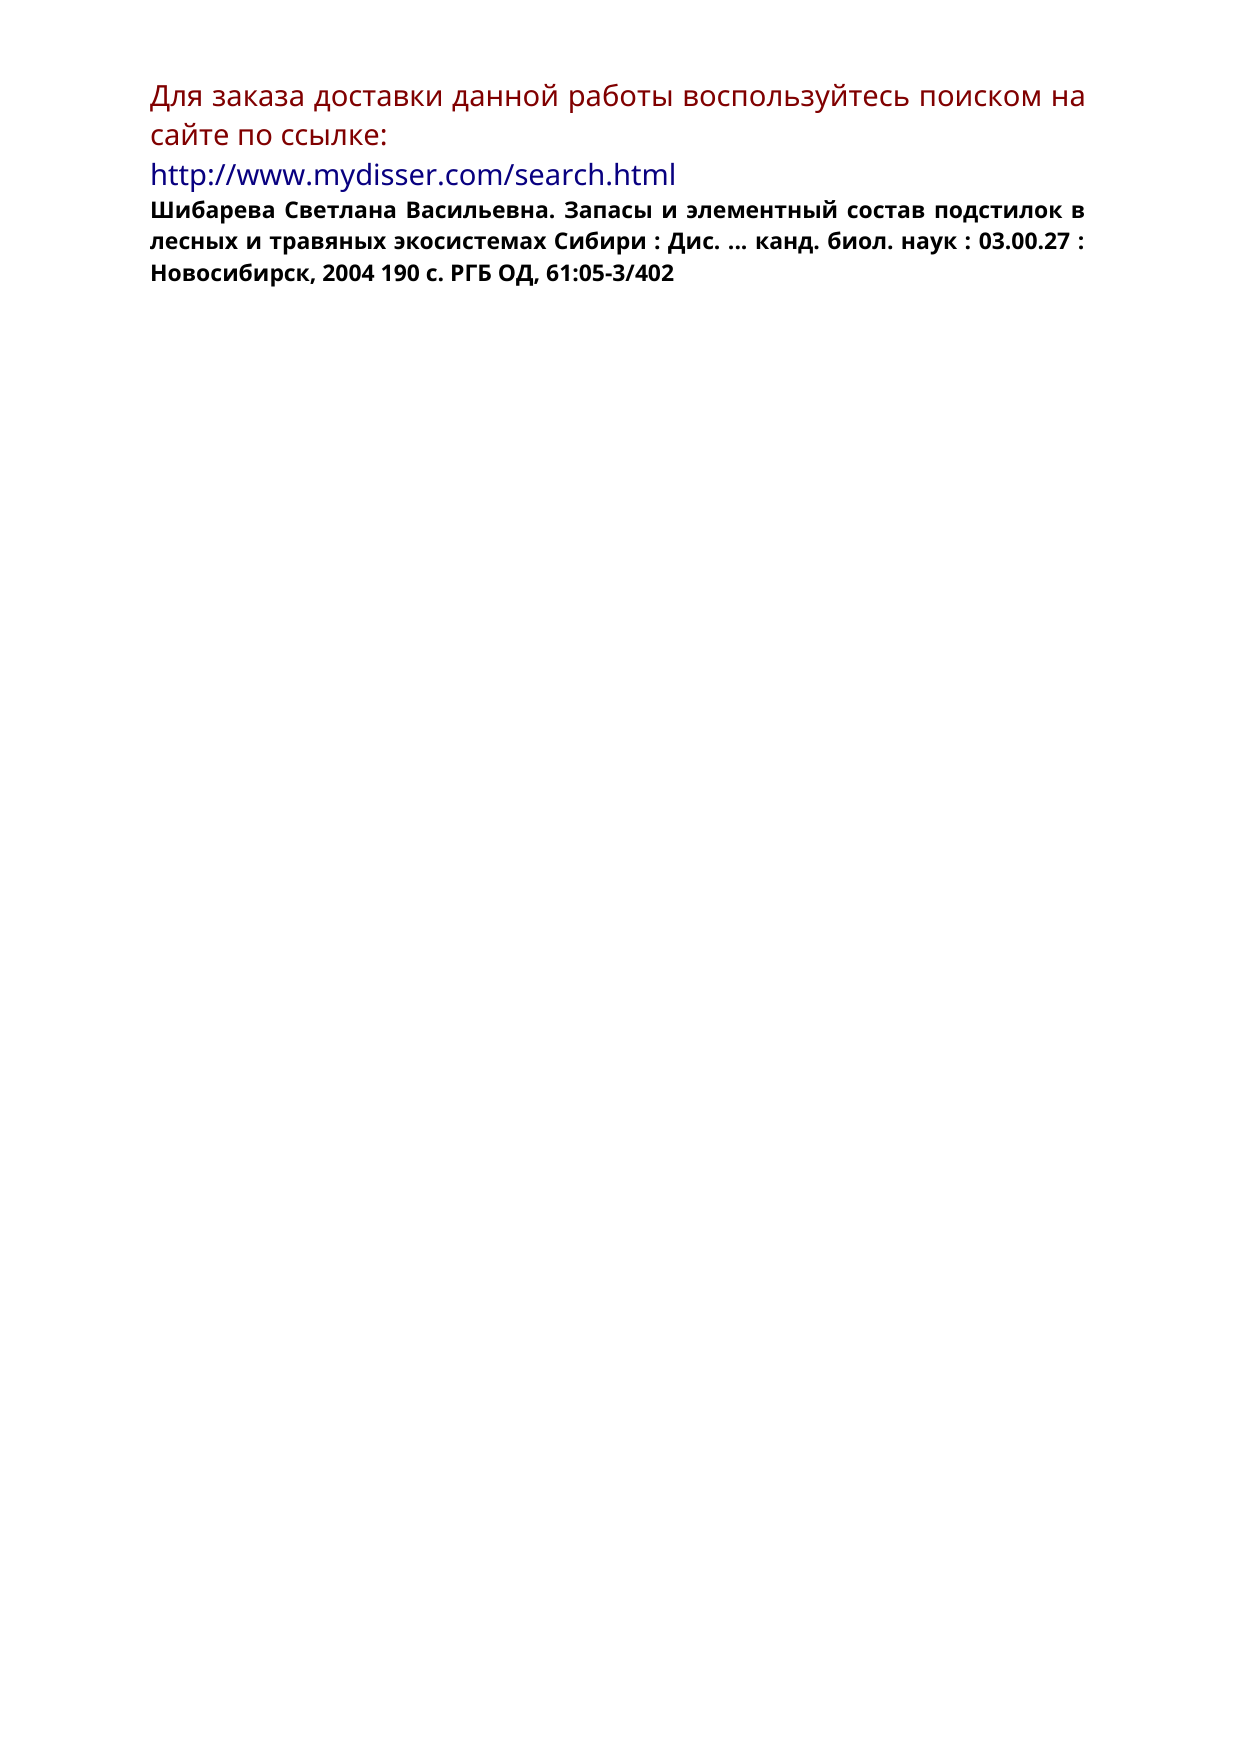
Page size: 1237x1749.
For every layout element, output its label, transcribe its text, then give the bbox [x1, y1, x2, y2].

text Шибарева Светлана Васильевна. Запасы и элементный состав подстилок в лесных и травяных экосистемах Сибири : Дис. ... канд. биол. наук : 03.00.27 : Новосибирск, 2004 190 c. РГБ ОД, 61:05-3/402 [150, 194, 1086, 288]
